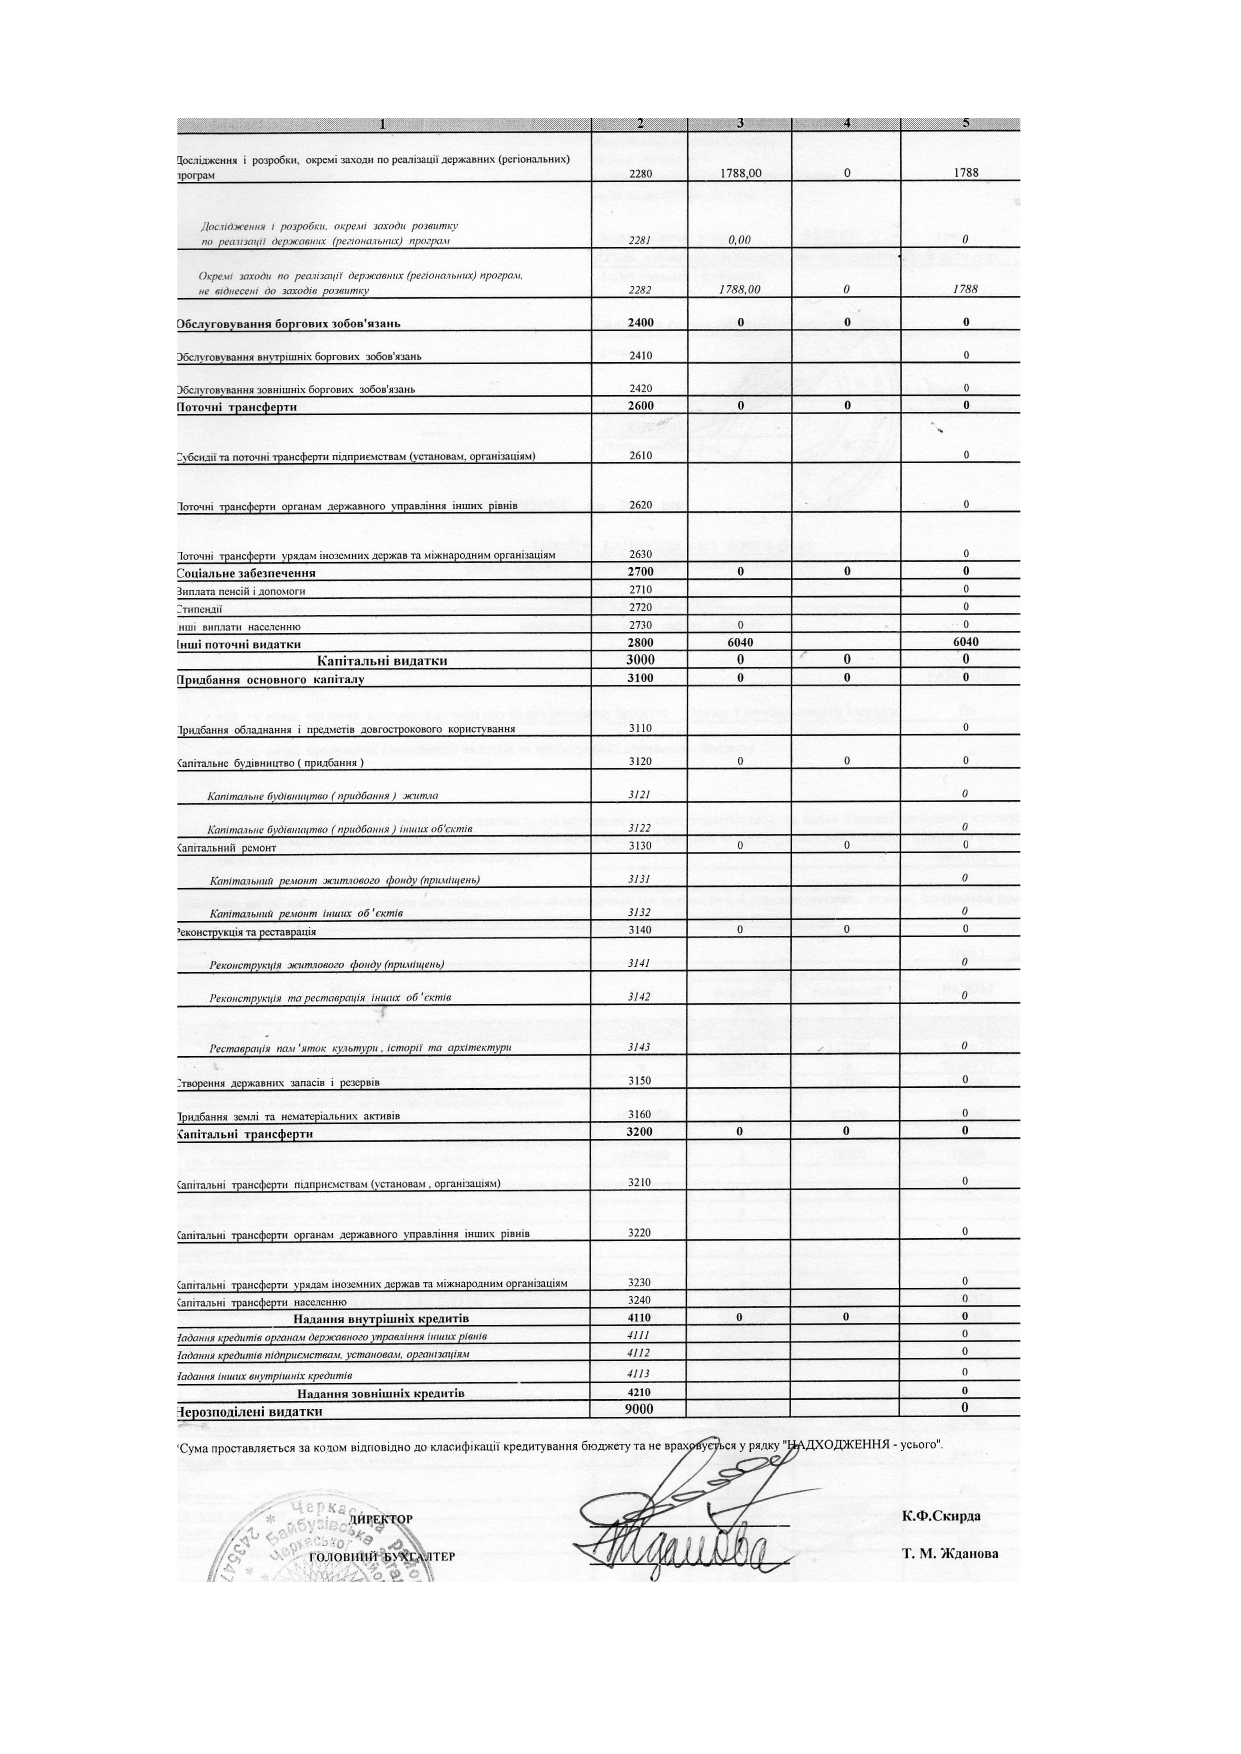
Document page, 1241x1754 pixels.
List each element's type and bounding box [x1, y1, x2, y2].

picture [177, 118, 1021, 1582]
